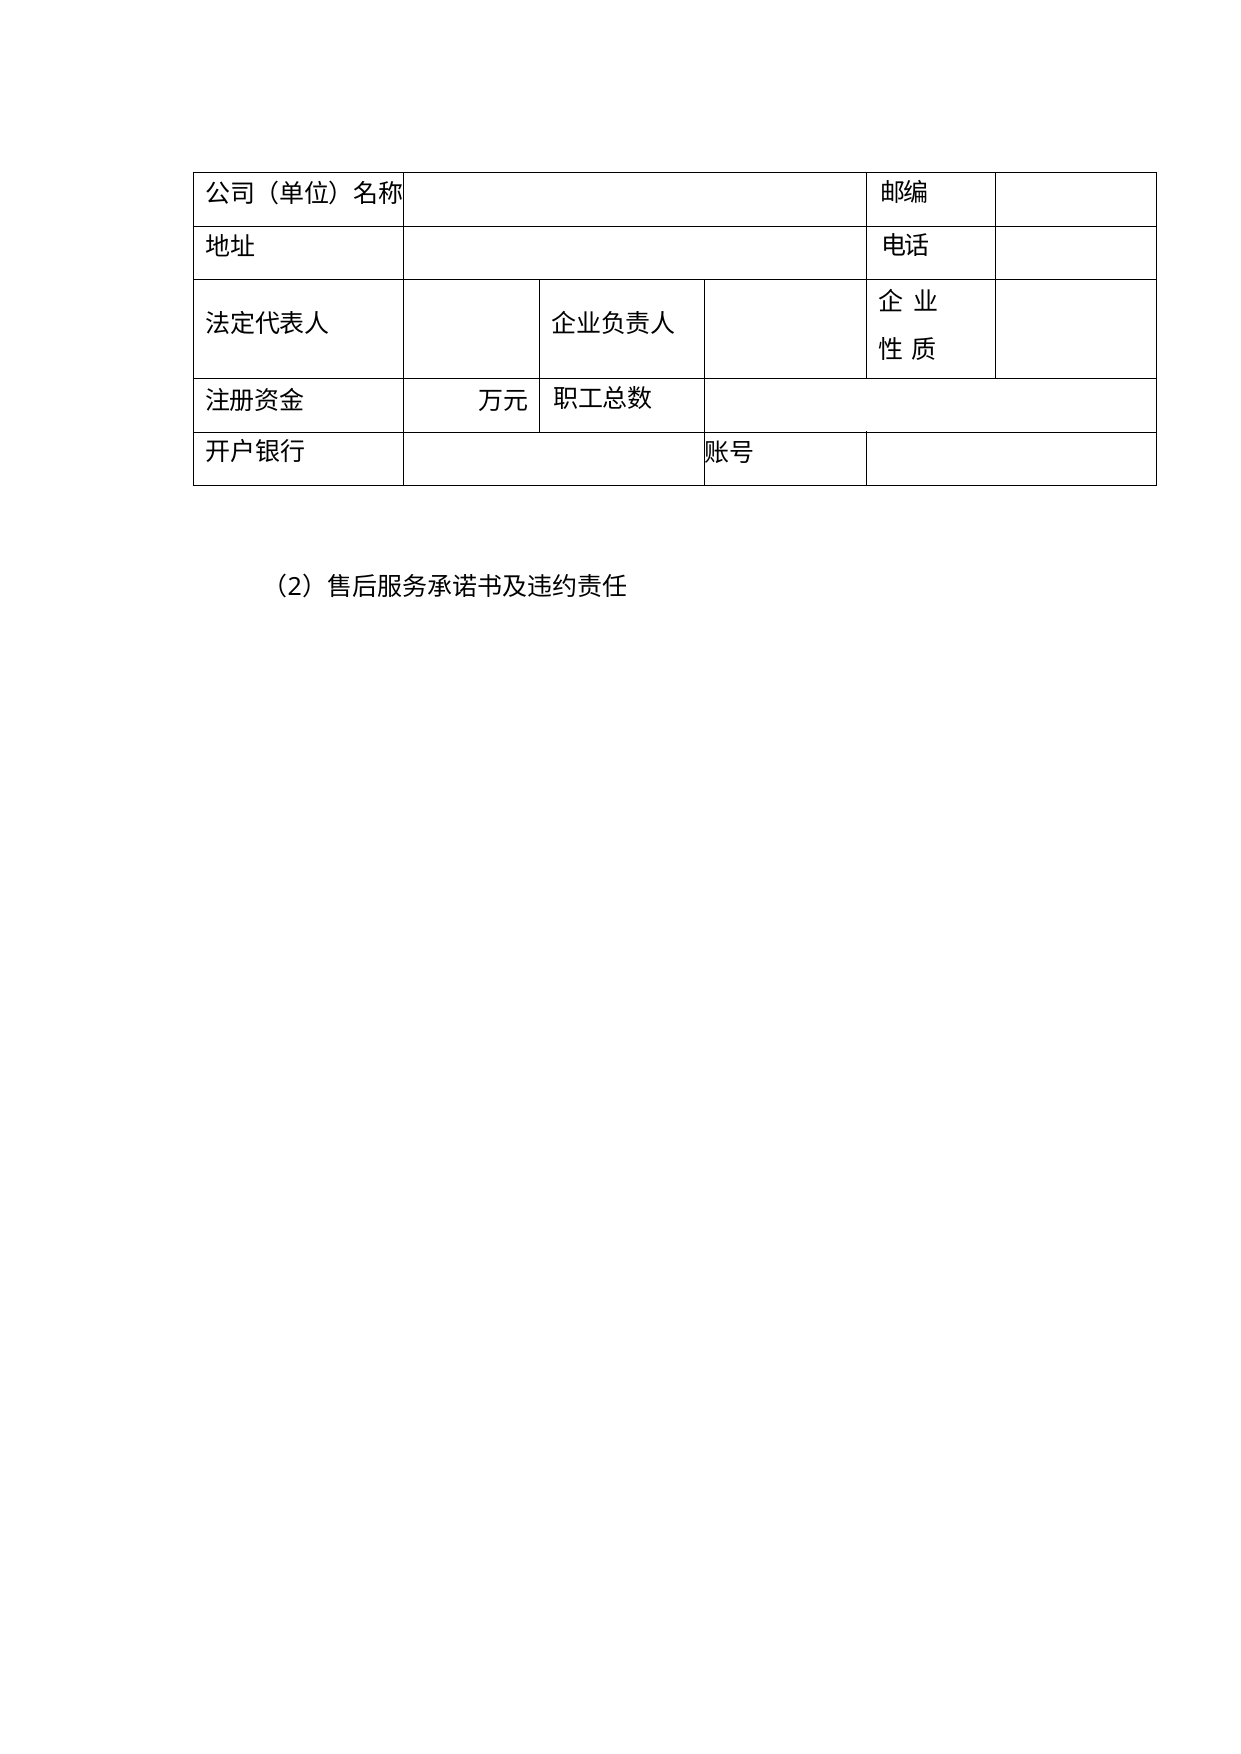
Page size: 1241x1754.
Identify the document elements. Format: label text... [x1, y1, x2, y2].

table_header 邮编 [867, 173, 995, 226]
table_cell 职工总数 [540, 379, 704, 431]
table_cell [404, 433, 704, 485]
table_cell [867, 433, 1156, 485]
table_cell [996, 280, 1156, 378]
table_cell 开户银行 [194, 433, 403, 485]
table_cell [404, 227, 866, 279]
table_cell 企 业 性 质 [867, 280, 995, 378]
table_header [996, 173, 1156, 226]
table_cell 地址 [194, 227, 403, 279]
table_cell 注册资金 [194, 379, 403, 431]
table_cell 法定代表人 [194, 280, 403, 378]
table_cell [705, 280, 866, 378]
table_cell 账号 [705, 433, 866, 485]
table_cell [404, 280, 539, 378]
table_cell 企业负责人 [540, 280, 704, 378]
text （2）售后服务承诺书及违约责任 [187, 552, 1053, 617]
table_header [404, 173, 866, 226]
table_cell 万元 [404, 379, 539, 431]
table_header 公司（单位）名称 [194, 173, 403, 226]
table_cell [996, 227, 1156, 279]
table_cell [705, 379, 1156, 431]
table_cell 电话 [867, 227, 995, 279]
